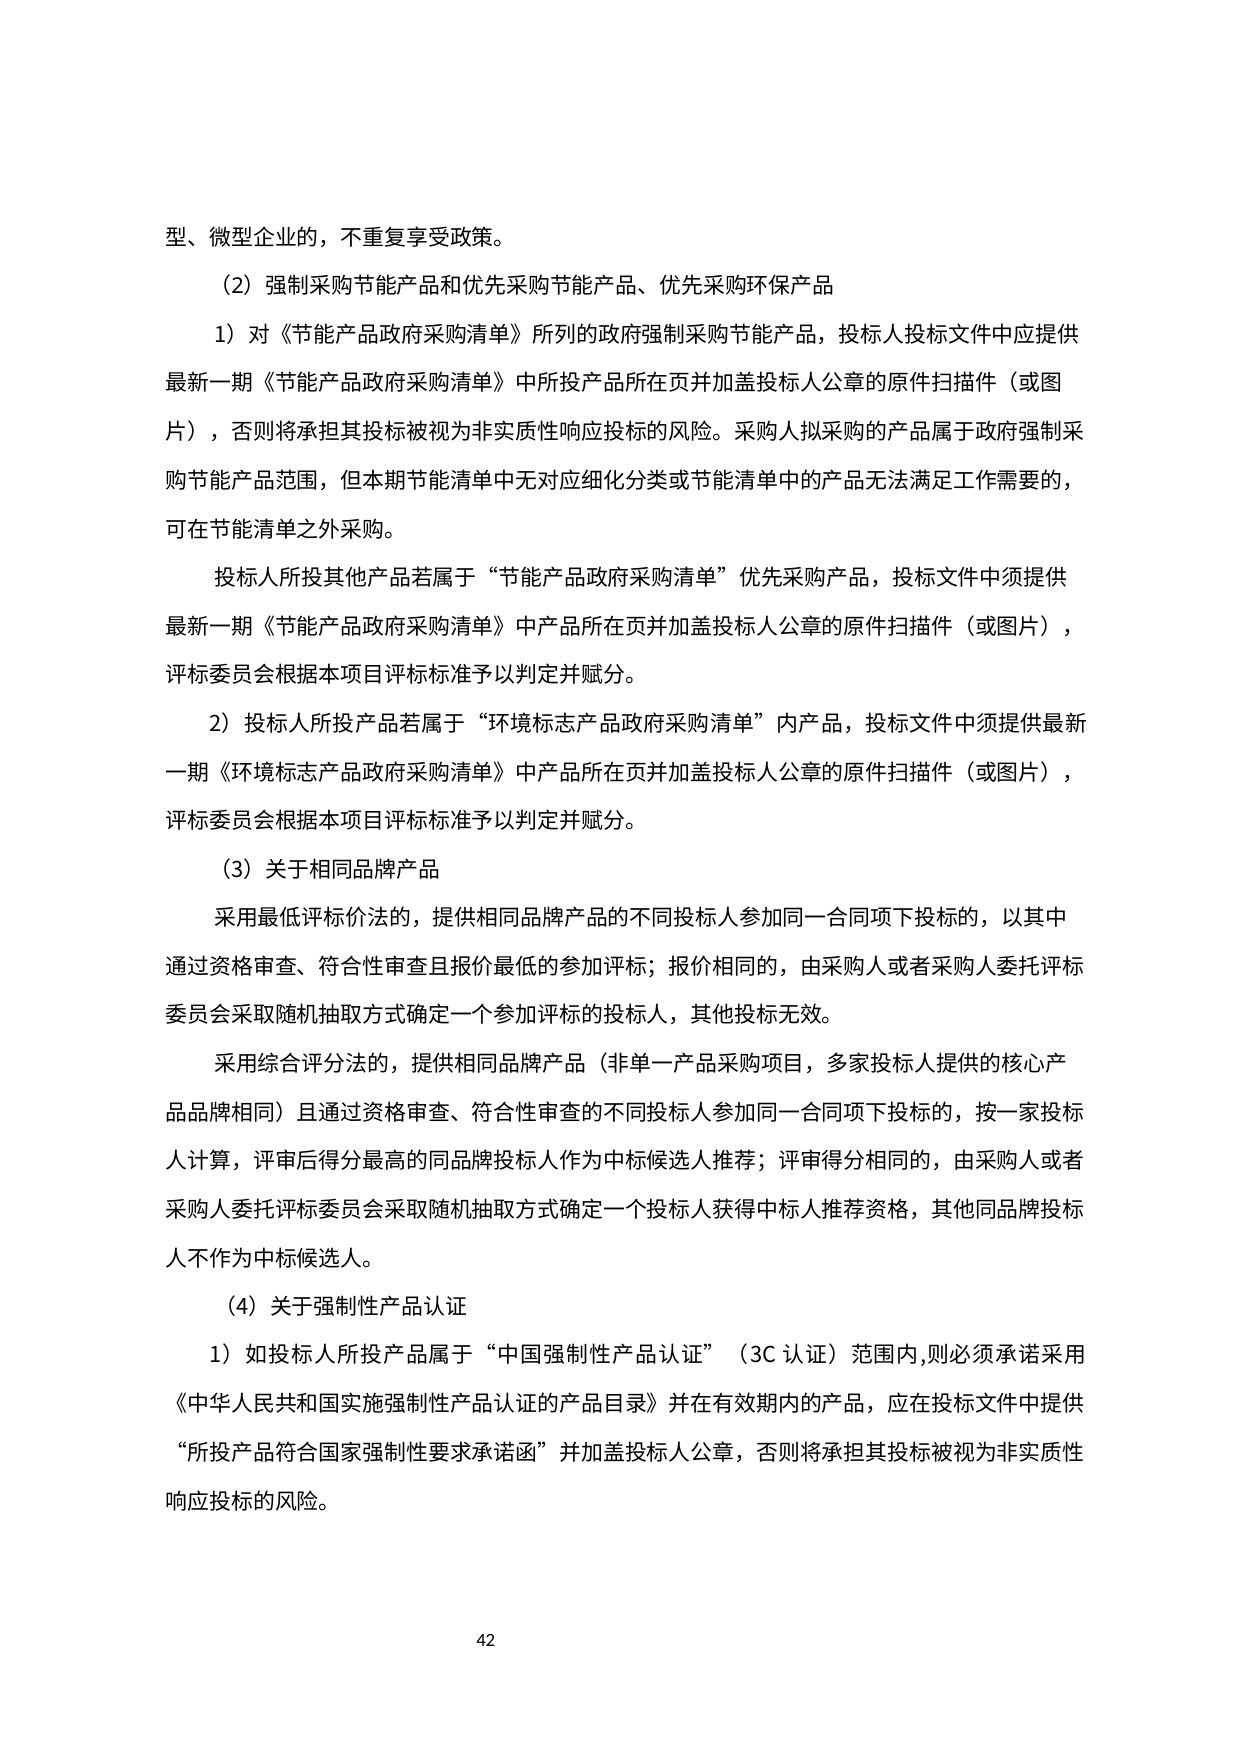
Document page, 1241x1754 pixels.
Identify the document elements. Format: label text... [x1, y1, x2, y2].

text 1）如投标人所投产品属于“中国强制性产品认证”（3C认证）范围内,则必须承诺采用《中华人民共和国实施强制性产品认证的产品目录》并在有效期内的产品，应在投标文件中提供“所投产品符合国家强制性要求承诺函”并加盖投标人公章，否则将承担其投标被视为非实质性响应投标的风险。 [165, 1337, 1087, 1516]
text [165, 219, 1087, 252]
text （2）强制采购节能产品和优先采购节能产品、优先采购环保产品 [165, 268, 1087, 300]
text （4）关于强制性产品认证 [165, 1289, 1087, 1321]
text 投标人所投其他产品若属于“节能产品政府采购清单”优先采购产品，投标文件中须提供最新一期《节能产品政府采购清单》中产品所在页并加盖投标人公章的原件扫描件（或图片），评标委员会根据本项目评标标准予以判定并赋分。 [165, 559, 1087, 689]
text 2）投标人所投产品若属于“环境标志产品政府采购清单”内产品，投标文件中须提供最新一期《环境标志产品政府采购清单》中产品所在页并加盖投标人公章的原件扫描件（或图片），评标委员会根据本项目评标标准予以判定并赋分。 [165, 705, 1087, 835]
text 1）对《节能产品政府采购清单》所列的政府强制采购节能产品，投标人投标文件中应提供最新一期《节能产品政府采购清单》中所投产品所在页并加盖投标人公章的原件扫描件（或图片），否则将承担其投标被视为非实质性响应投标的风险。采购人拟采购的产品属于政府强制采购节能产品范围，但本期节能清单中无对应细化分类或节能清单中的产品无法满足工作需要的，可在节能清单之外采购。 [165, 316, 1087, 544]
text 采用最低评标价法的，提供相同品牌产品的不同投标人参加同一合同项下投标的，以其中通过资格审查、符合性审查且报价最低的参加评标；报价相同的，由采购人或者采购人委托评标委员会采取随机抽取方式确定一个参加评标的投标人，其他投标无效。 [165, 899, 1087, 1029]
text 采用综合评分法的，提供相同品牌产品（非单一产品采购项目，多家投标人提供的核心产品品牌相同）且通过资格审查、符合性审查的不同投标人参加同一合同项下投标的，按一家投标人计算，评审后得分最高的同品牌投标人作为中标候选人推荐；评审得分相同的，由采购人或者采购人委托评标委员会采取随机抽取方式确定一个投标人获得中标人推荐资格，其他同品牌投标人不作为中标候选人。 [165, 1045, 1087, 1273]
text （3）关于相同品牌产品 [165, 851, 1087, 884]
